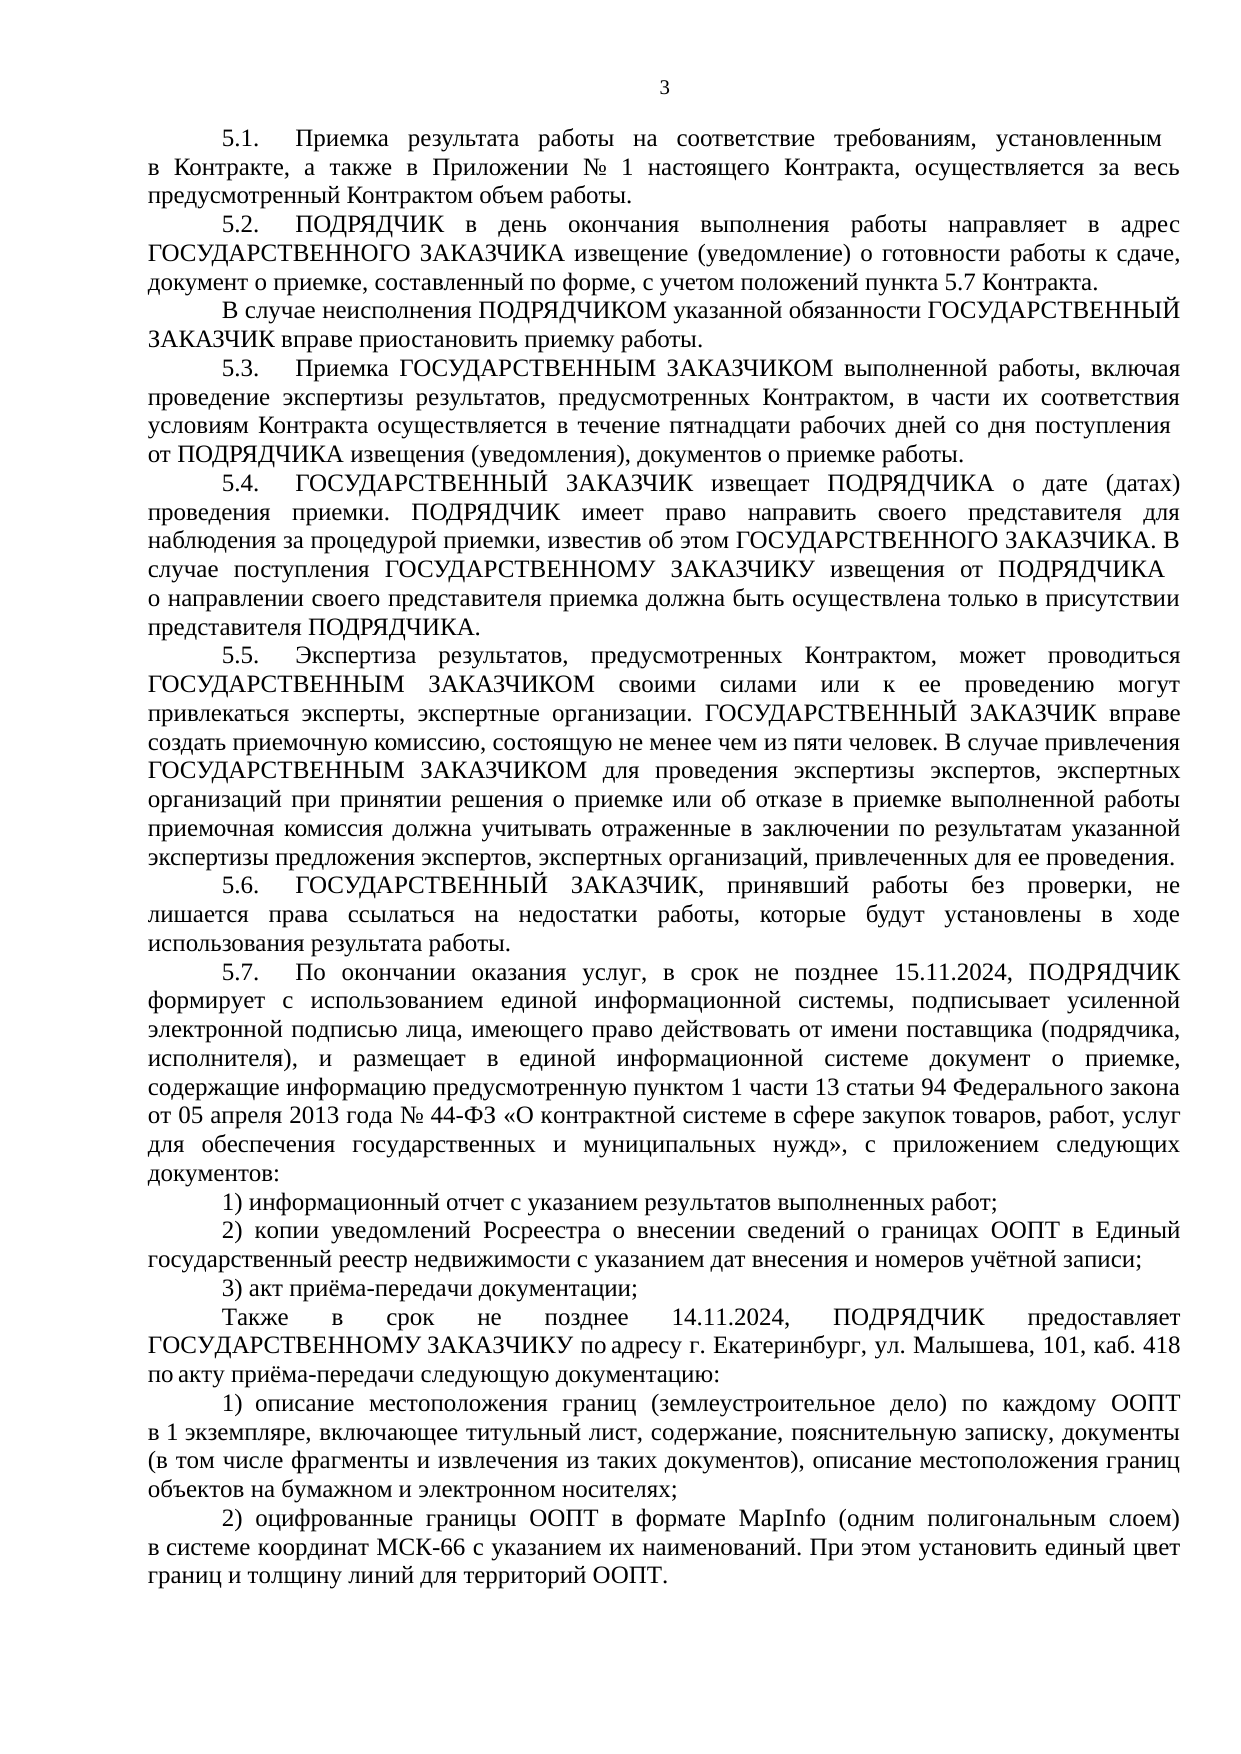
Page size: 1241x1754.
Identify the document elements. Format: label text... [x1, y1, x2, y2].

text 2) оцифрованные границы ООПТ в формате МарInfo (одним полигональным слоем) в системе координат МСК-66 с указанием их наименований. При этом установить единый цвет границ и толщину линий для территорий ООПТ. [148, 1503, 1181, 1589]
text 5.2. ПОДРЯДЧИК в день окончания выполнения работы направляет в адрес ГОСУДАРСТВЕННОГО ЗАКАЗЧИКА извещение (уведомление) о готовности работы к сдаче, документ о приемке, составленный по форме, с учетом положений пункта 5.7 Контракта. [148, 209, 1181, 296]
text 1) информационный отчет с указанием результатов выполненных работ; [148, 1187, 1181, 1216]
text 5.5. Экспертиза результатов, предусмотренных Контрактом, может проводиться ГОСУДАРСТВЕННЫМ ЗАКАЗЧИКОМ своими силами или к ее проведению могут привлекаться эксперты, экспертные организации. ГОСУДАРСТВЕННЫЙ ЗАКАЗЧИК вправе создать приемочную комиссию, состоящую не менее чем из пяти человек. В случае привлечения ГОСУДАРСТВЕННЫМ ЗАКАЗЧИКОМ для проведения экспертизы экспертов, экспертных организаций при принятии решения о приемке или об отказе в приемке выполненной работы приемочная комиссия должна учитывать отраженные в заключении по результатам указанной экспертизы предложения экспертов, экспертных организаций, привлеченных для ее проведения. [148, 641, 1181, 871]
text 5.4. ГОСУДАРСТВЕННЫЙ ЗАКАЗЧИК извещает ПОДРЯДЧИКА о дате (датах) проведения приемки. ПОДРЯДЧИК имеет право направить своего представителя для наблюдения за процедурой приемки, известив об этом ГОСУДАРСТВЕННОГО ЗАКАЗЧИКА. В случае поступления ГОСУДАРСТВЕННОМУ ЗАКАЗЧИКУ извещения от ПОДРЯДЧИКА о направлении своего представителя приемка должна быть осуществлена только в присутствии представителя ПОДРЯДЧИКА. [148, 468, 1181, 641]
text 5.7. По окончании оказания услуг, в срок не позднее 15.11.2024, ПОДРЯДЧИК формирует с использованием единой информационной системы, подписывает усиленной электронной подписью лица, имеющего право действовать от имени поставщика (подрядчика, исполнителя), и размещает в единой информационной системе документ о приемке, содержащие информацию предусмотренную пунктом 1 части 13 статьи 94 Федерального закона от 05 апреля 2013 года № 44-ФЗ «О контрактной системе в сфере закупок товаров, работ, услуг для обеспечения государственных и муниципальных нужд», с приложением следующих документов: [148, 957, 1181, 1187]
text 5.6. ГОСУДАРСТВЕННЫЙ ЗАКАЗЧИК, принявший работы без проверки, не лишается права ссылаться на недостатки работы, которые будут установлены в ходе использования результата работы. [148, 871, 1181, 957]
text 5.3. Приемка ГОСУДАРСТВЕННЫМ ЗАКАЗЧИКОМ выполненной работы, включая проведение экспертизы результатов, предусмотренных Контрактом, в части их соответствия условиям Контракта осуществляется в течение пятнадцати рабочих дней со дня поступления от ПОДРЯДЧИКА извещения (уведомления), документов о приемке работы. [148, 353, 1181, 468]
text 1) описание местоположения границ (землеустроительное дело) по каждому ООПТ в 1 экземпляре, включающее титульный лист, содержание, пояснительную записку, документы (в том числе фрагменты и извлечения из таких документов), описание местоположения границ объектов на бумажном и электронном носителях; [148, 1388, 1181, 1503]
text Также в срок не позднее 14.11.2024, ПОДРЯДЧИК предоставляет ГОСУДАРСТВЕННОМУ ЗАКАЗЧИКУ по адресу г. Екатеринбург, ул. Малышева, 101, каб. 418 по акту приёма-передачи следующую документацию: [148, 1302, 1181, 1388]
text В случае неисполнения ПОДРЯДЧИКОМ указанной обязанности ГОСУДАРСТВЕННЫЙ ЗАКАЗЧИК вправе приостановить приемку работы. [148, 296, 1181, 353]
text 5.1. Приемка результата работы на соответствие требованиям, установленным в Контракте, а также в Приложении № 1 настоящего Контракта, осуществляется за весь предусмотренный Контрактом объем работы. [148, 123, 1181, 209]
text 2) копии уведомлений Росреестра о внесении сведений о границах ООПТ в Единый государственный реестр недвижимости с указанием дат внесения и номеров учётной записи; [148, 1216, 1181, 1273]
text 3) акт приёма-передачи документации; [148, 1273, 1181, 1302]
